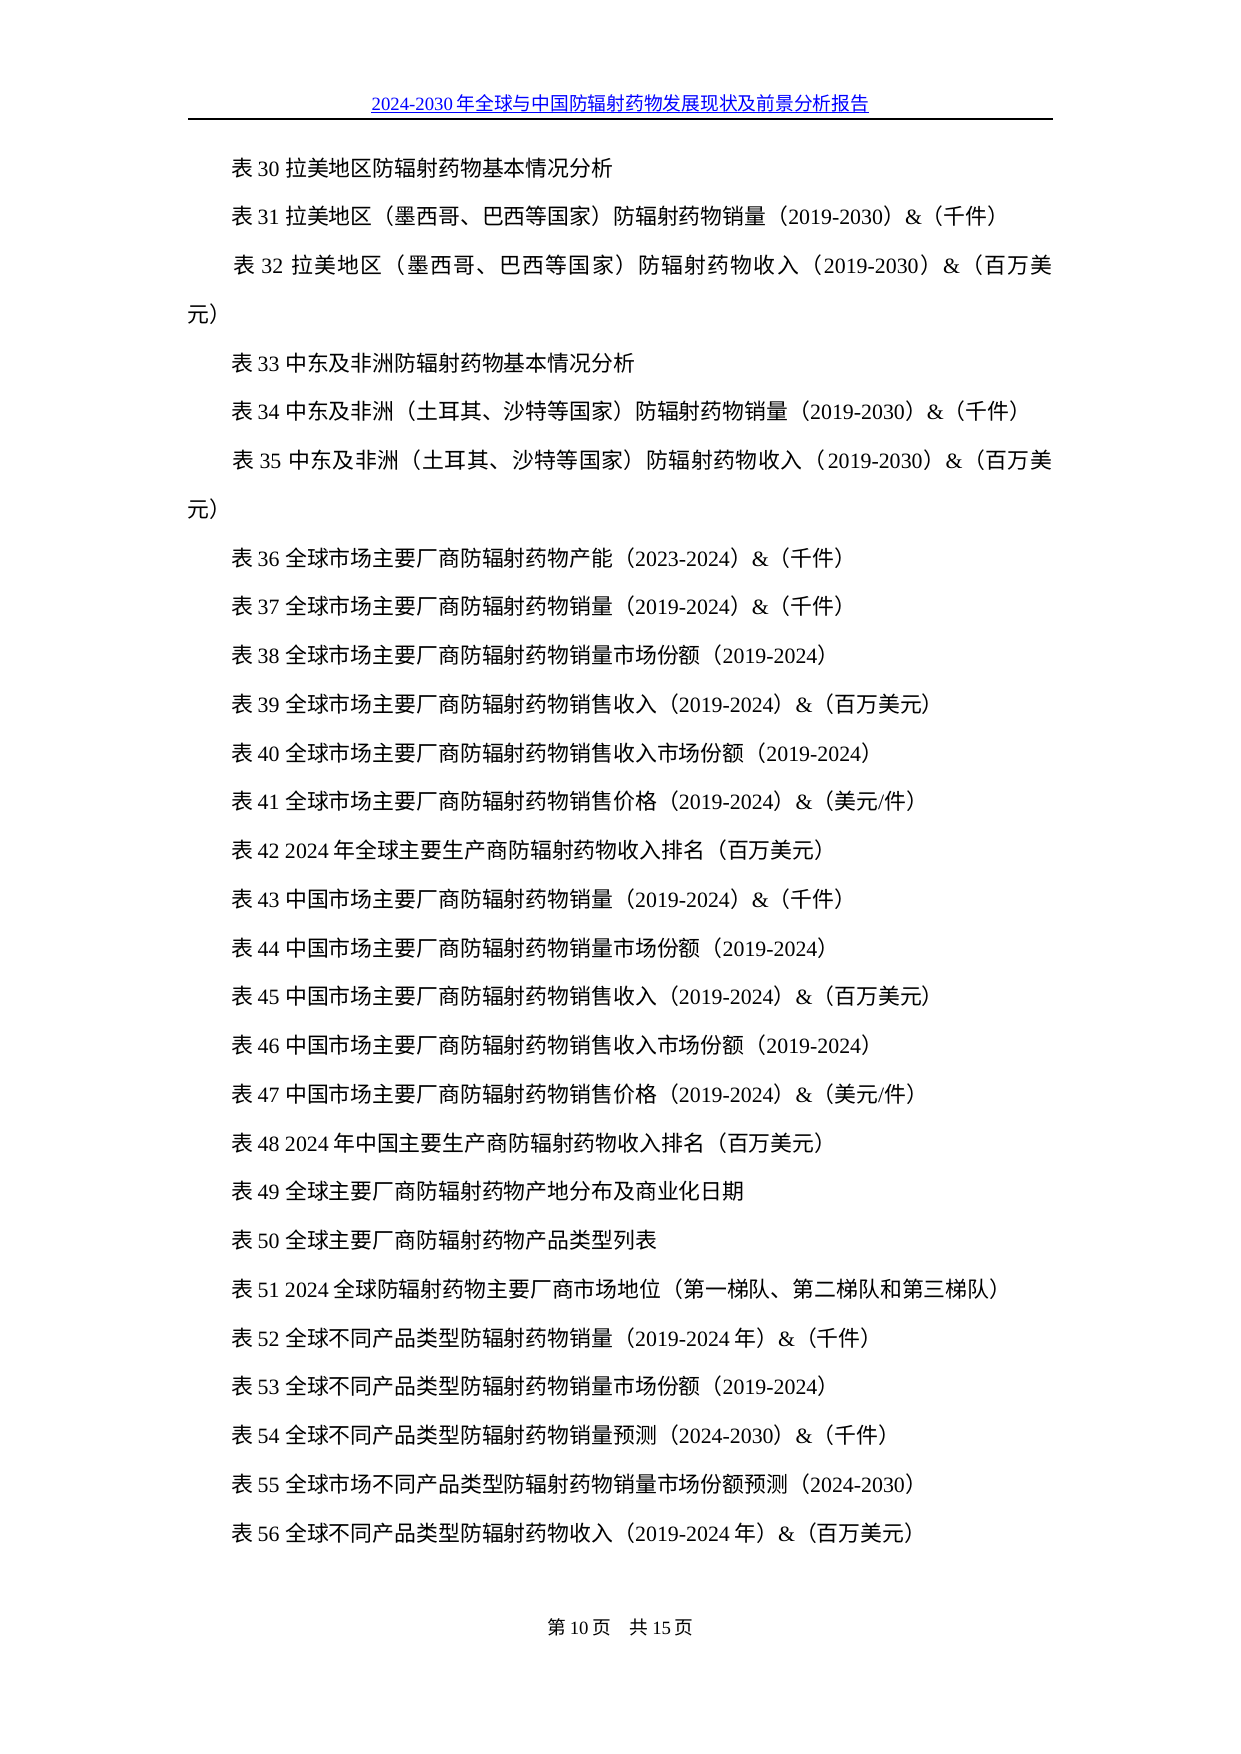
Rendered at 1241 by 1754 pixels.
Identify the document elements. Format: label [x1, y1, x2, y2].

text [187, 150, 1053, 1548]
